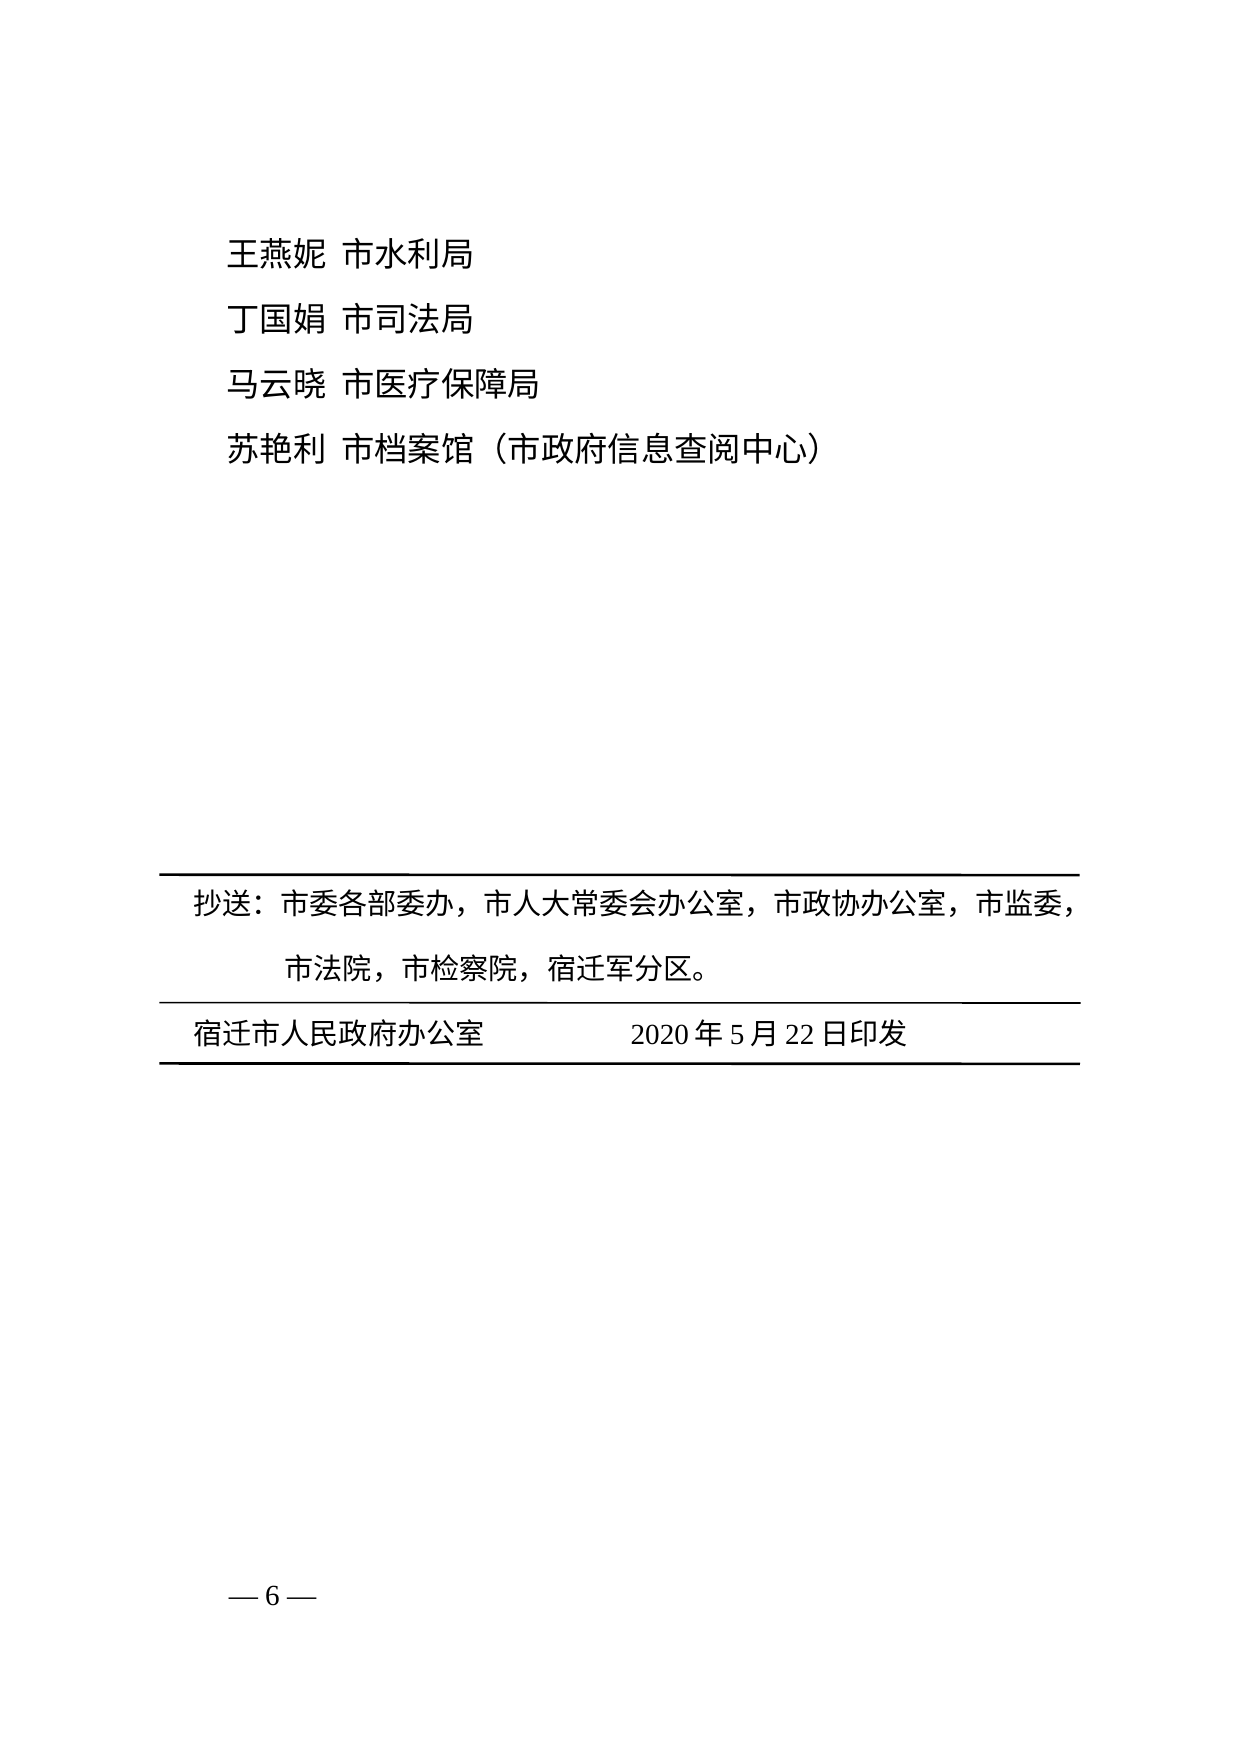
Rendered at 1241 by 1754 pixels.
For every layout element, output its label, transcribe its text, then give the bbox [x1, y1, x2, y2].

text 丁国娟 市司法局 [159, 284, 1081, 349]
text 宿迁市人民政府办公室 2020年5月22日印发 [159, 1004, 1081, 1062]
text 抄送：市委各部委办，市人大常委会办公室，市政协办公室，市监委， [159, 869, 1081, 934]
text 王燕妮 市水利局 [159, 219, 1081, 284]
text 苏艳利 市档案馆（市政府信息查阅中心） [159, 414, 1081, 479]
text 马云晓 市医疗保障局 [159, 349, 1081, 414]
text 市法院，市检察院，宿迁军分区。 [159, 934, 1081, 999]
